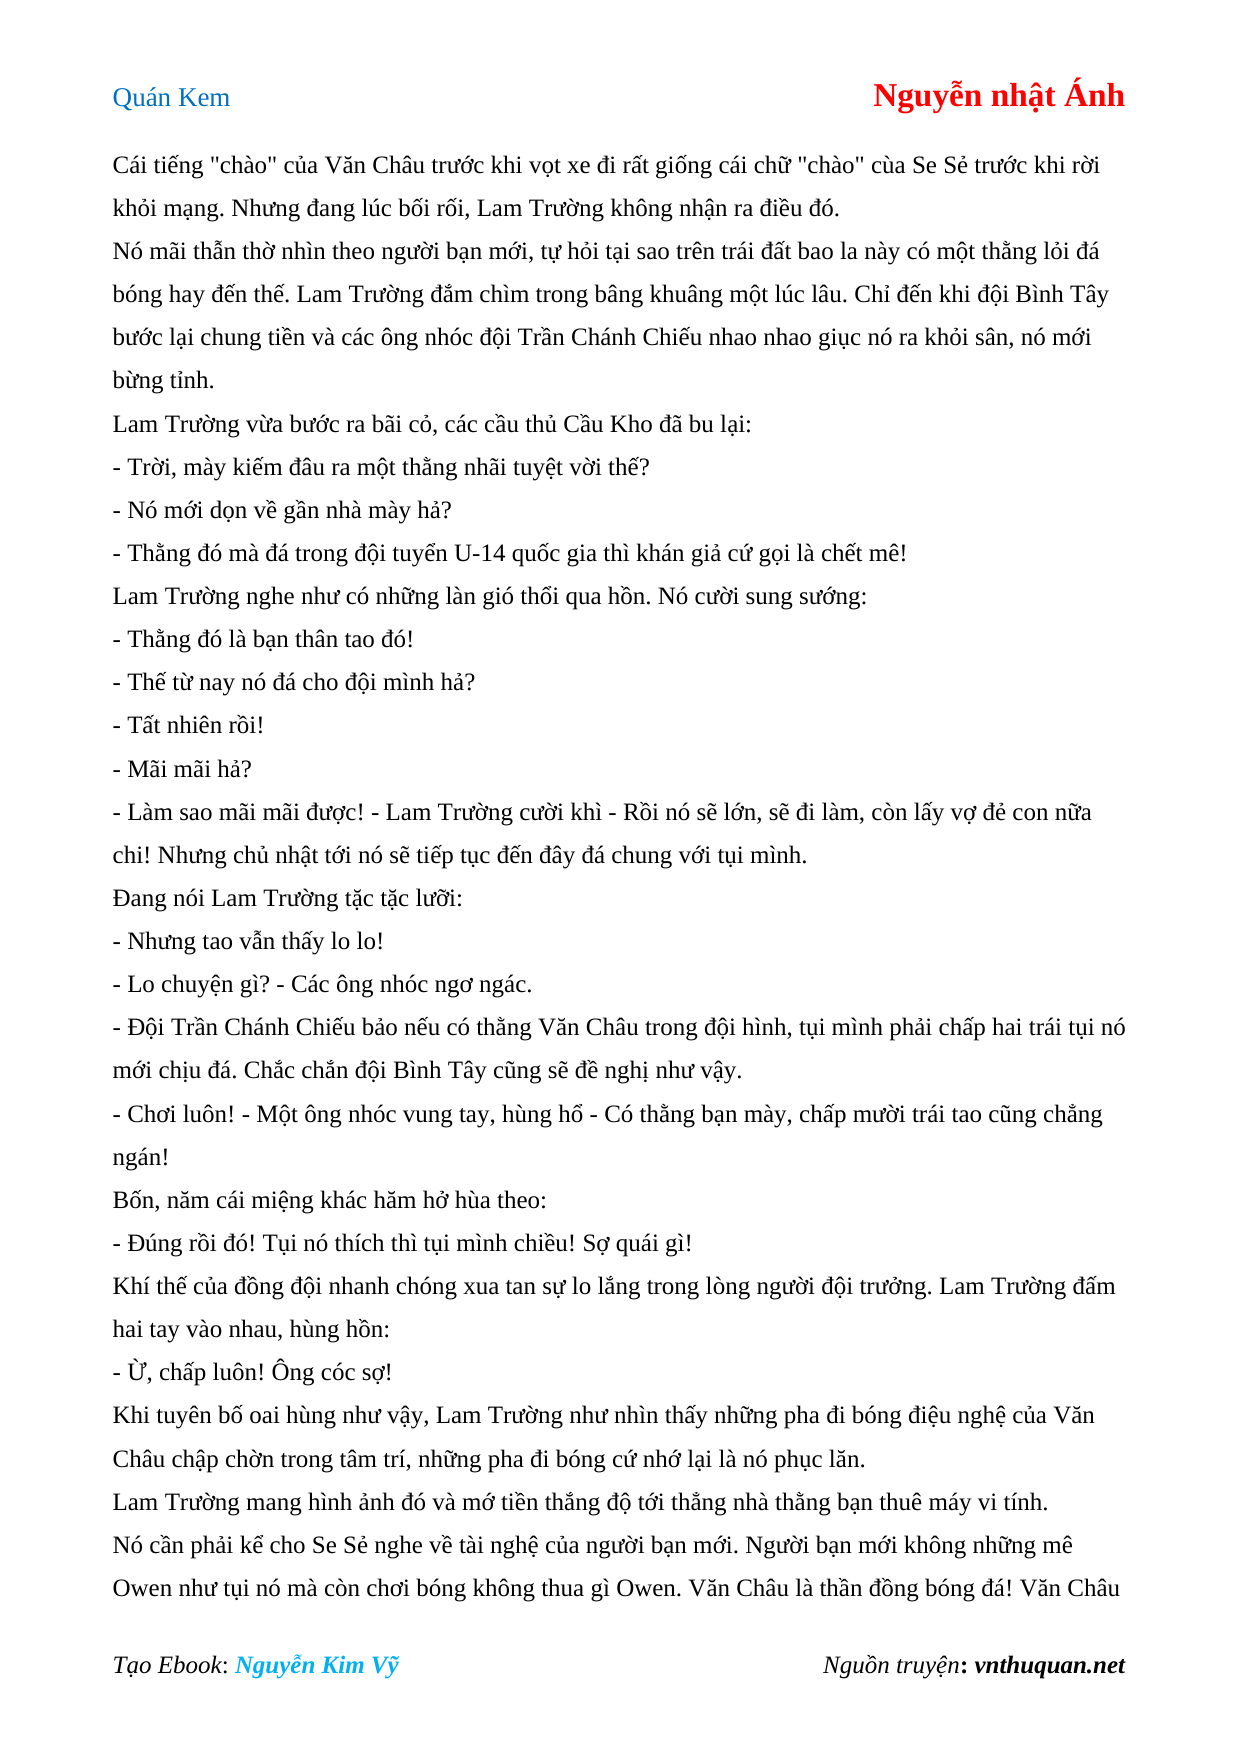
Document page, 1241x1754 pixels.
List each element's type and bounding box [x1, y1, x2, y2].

text [112, 150, 1128, 1602]
